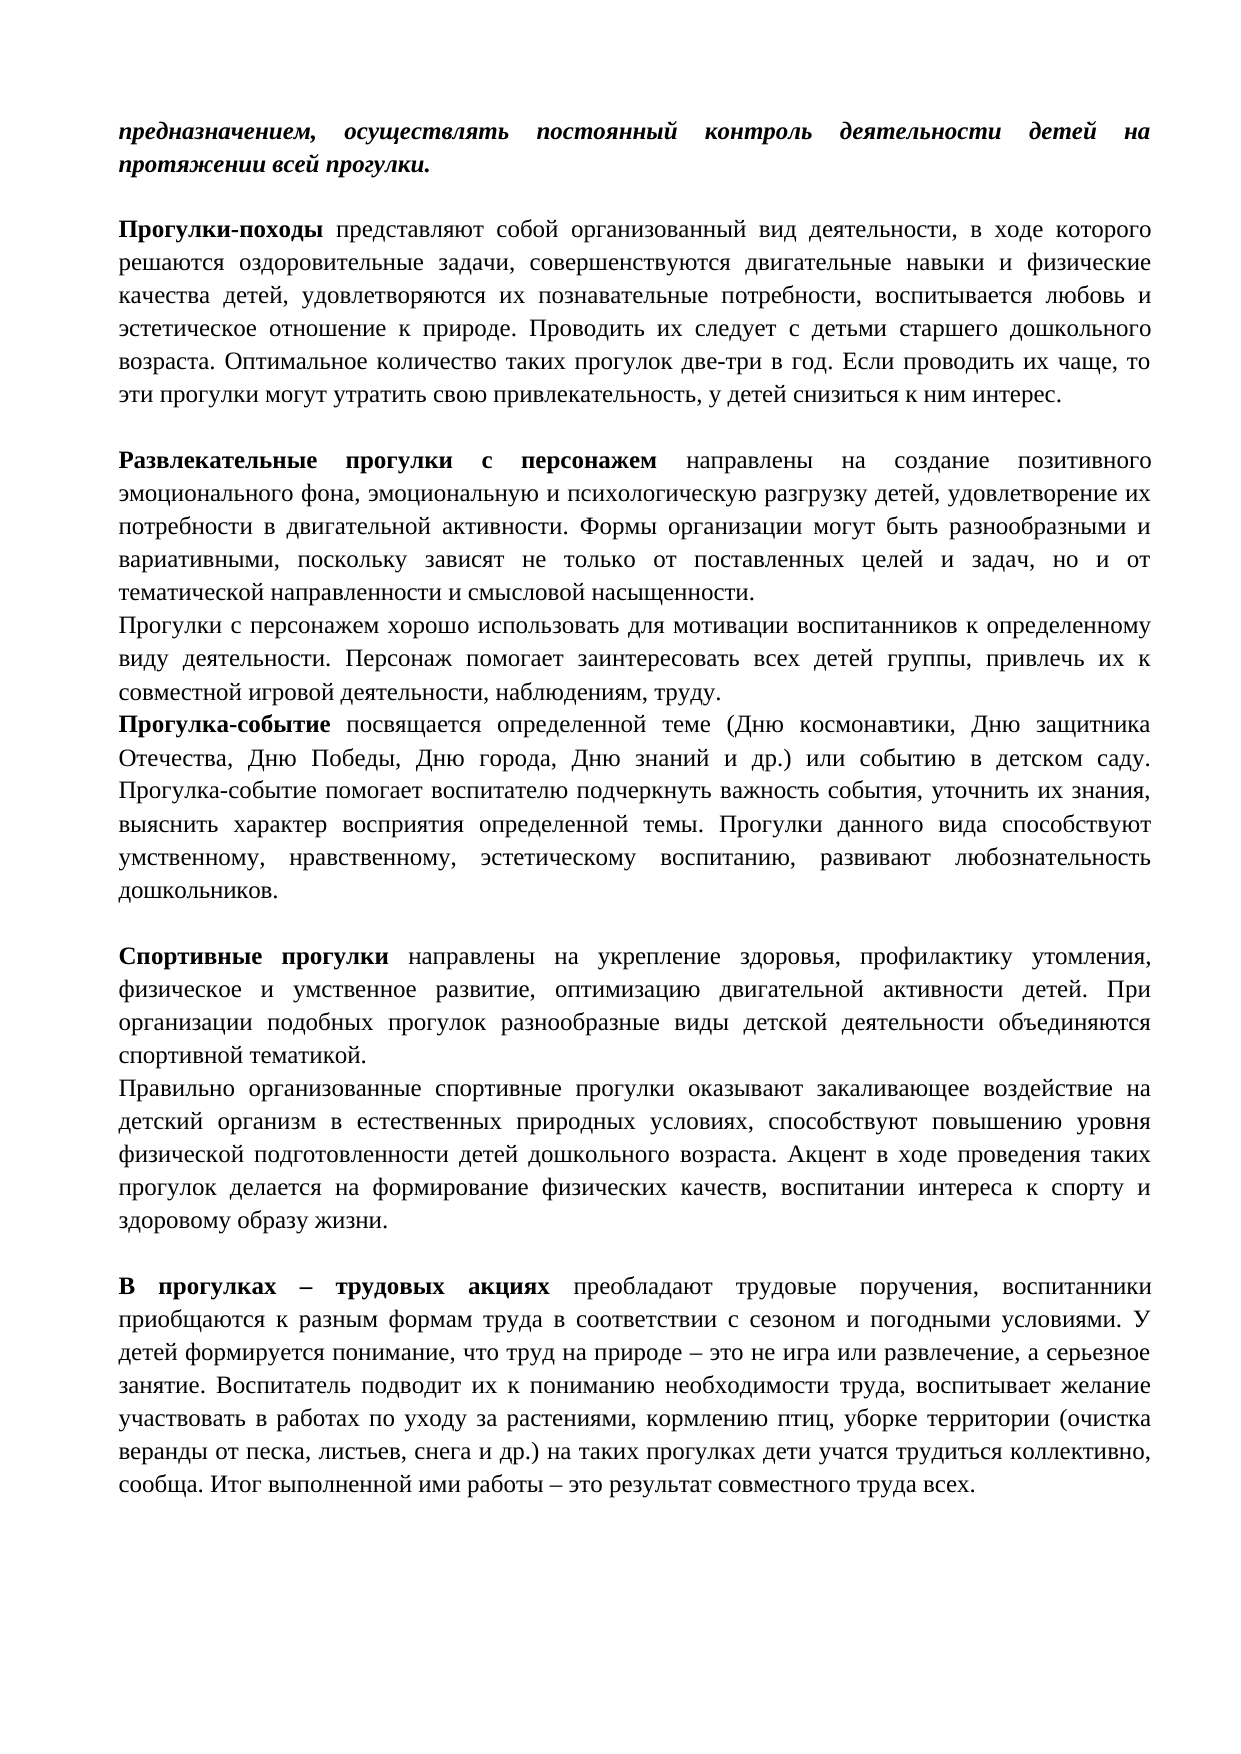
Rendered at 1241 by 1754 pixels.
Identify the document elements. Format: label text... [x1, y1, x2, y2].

text Спортивные прогулки направлены на укрепление здоровья, профилактику утомления, физическое и умственное развитие, оптимизацию двигательной активности детей. При организации подобных прогулок разнообразные виды детской деятельности объединяются спортивной тематикой. [118, 941, 1152, 1068]
text предназначением, осуществлять постоянный контроль деятельности детей на протяжении всей прогулки. [118, 116, 1151, 178]
text Прогулка-событие посвящается определенной теме (Дню космонавтики, Дню защитника Отечества, Дню Победы, Дню города, Дню знаний и др.) или событию в детском саду. Прогулка-событие помогает воспитателю подчеркнуть важность события, уточнить их знания, выяснить характер восприятия определенной темы. Прогулки данного вида способствуют умственному, нравственному, эстетическому воспитанию, развивают любознательность дошкольников. [118, 709, 1152, 903]
text В прогулках – трудовых акциях преобладают трудовые поручения, воспитанники приобщаются к разным формам труда в соответствии с сезоном и погодными условиями. У детей формируется понимание, что труд на природе – это не игра или развлечение, а серьезное занятие. Воспитатель подводит их к пониманию необходимости труда, воспитывает желание участвовать в работах по уходу за растениями, кормлению птиц, уборке территории (очистка веранды от песка, листьев, снега и др.) на таких прогулках дети учатся трудиться коллективно, сообща. Итог выполненной ими работы – это результат совместного труда всех. [118, 1271, 1152, 1498]
text Правильно организованные спортивные прогулки оказывают закаливающее воздействие на детский организм в естественных природных условиях, способствуют повышению уровня физической подготовленности детей дошкольного возраста. Акцент в ходе проведения таких прогулок делается на формирование физических качеств, воспитании интереса к спорту и здоровому образу жизни. [118, 1073, 1152, 1234]
text Прогулки с персонажем хорошо использовать для мотивации воспитанников к определенному виду деятельности. Персонаж помогает заинтересовать всех детей группы, привлечь их к совместной игровой деятельности, наблюдениям, труду. [118, 611, 1152, 705]
text Прогулки-походы представляют собой организованный вид деятельности, в ходе которого решаются оздоровительные задачи, совершенствуются двигательные навыки и физические качества детей, удовлетворяются их познавательные потребности, воспитывается любовь и эстетическое отношение к природе. Проводить их следует с детьми старшего дошкольного возраста. Оптимальное количество таких прогулок две-три в год. Если проводить их чаще, то эти прогулки могут утратить свою привлекательность, у детей снизиться к ним интерес. [118, 214, 1152, 408]
text Развлекательные прогулки с персонажем направлены на создание позитивного эмоционального фона, эмоциональную и психологическую разгрузку детей, удовлетворение их потребности в двигательной активности. Формы организации могут быть разнообразными и вариативными, поскольку зависят не только от поставленных целей и задач, но и от тематической направленности и смысловой насыщенности. [118, 445, 1152, 606]
